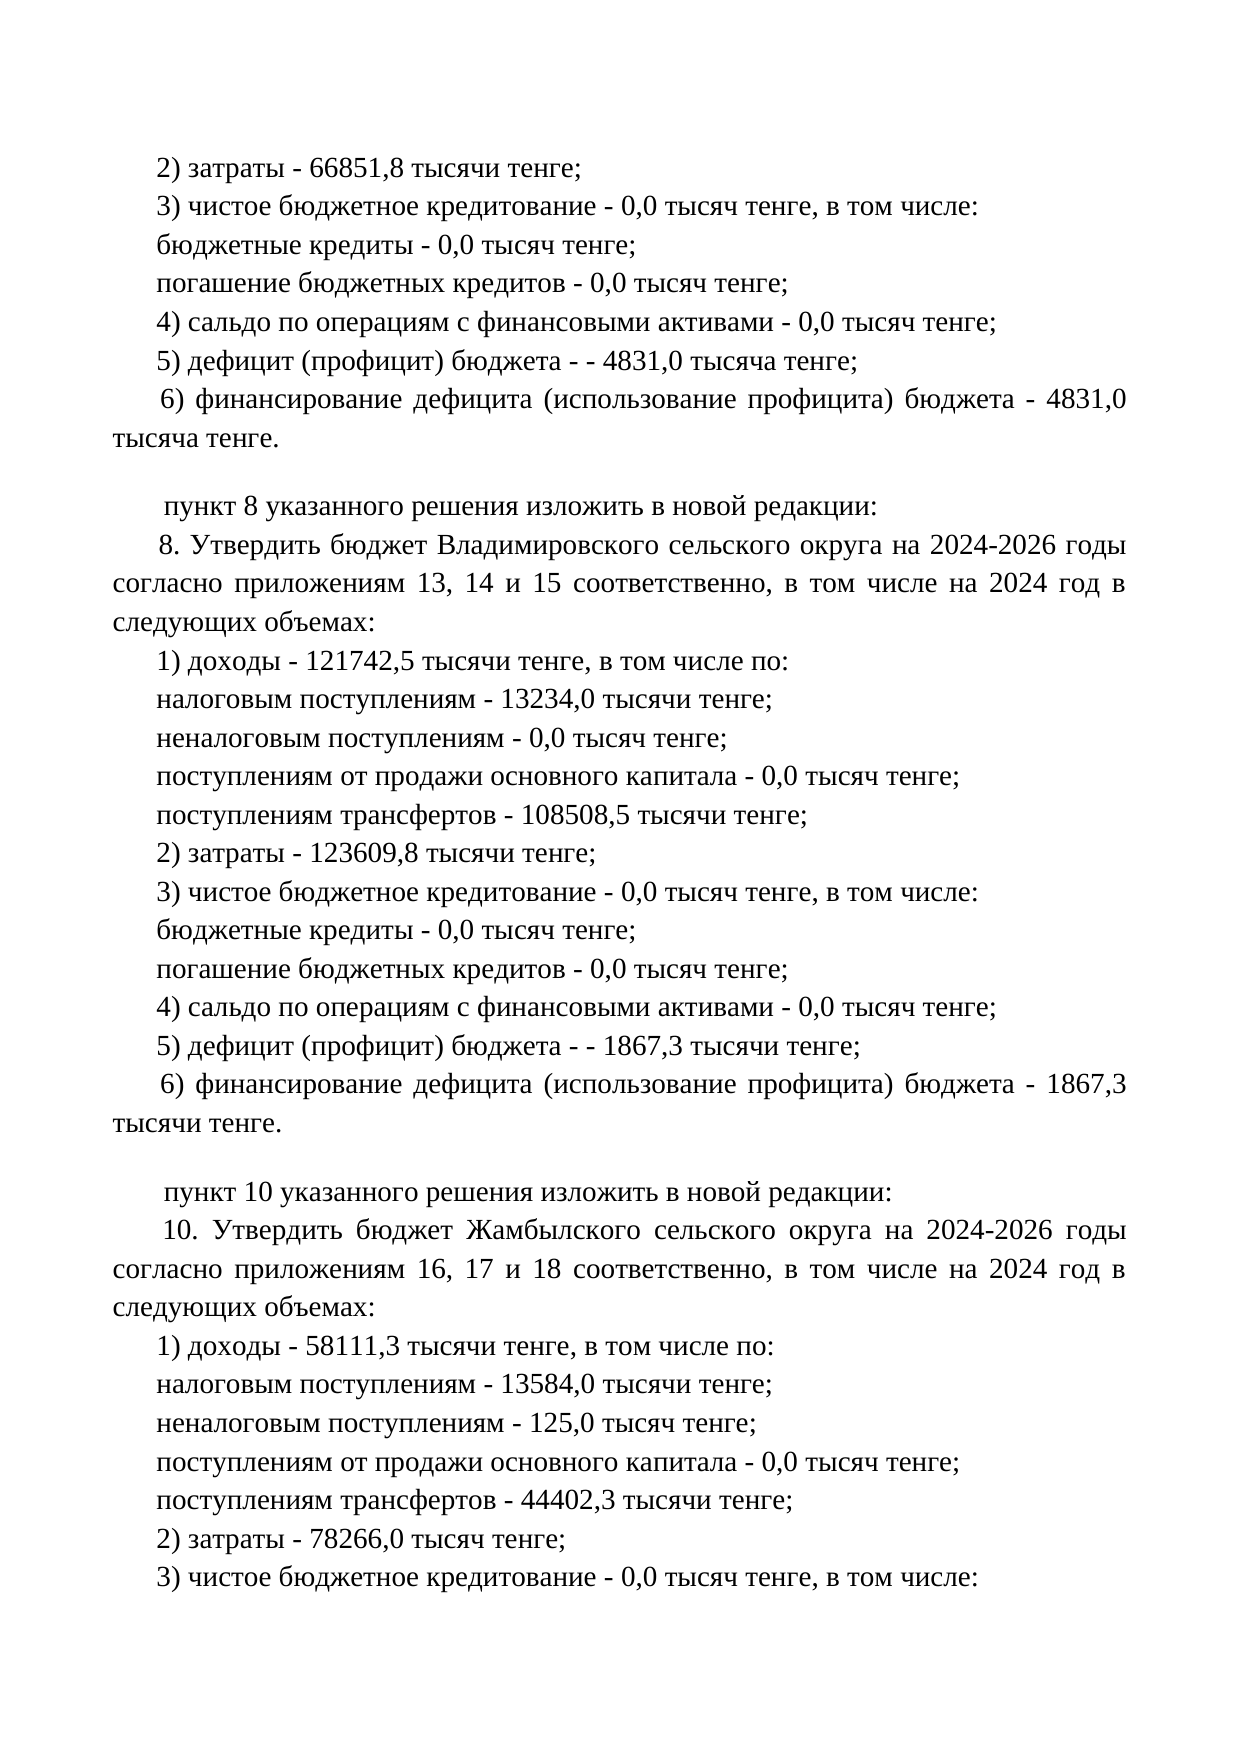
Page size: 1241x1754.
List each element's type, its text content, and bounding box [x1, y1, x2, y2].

text неналоговым поступлениям - 125,0 тысяч тенге; [112, 1405, 1128, 1439]
text 5) дефицит (профицит) бюджета - - 1867,3 тысячи тенге; [112, 1028, 1128, 1062]
text 10. Утвердить бюджет Жамбылского сельского округа на 2024-2026 годы согласно приложениям 16, 17 и 18 соответственно, в том числе на 2024 год в следующих объемах: [112, 1212, 1128, 1323]
text 3) чистое бюджетное кредитование - 0,0 тысяч тенге, в том числе: [112, 188, 1128, 222]
text поступлениям от продажи основного капитала - 0,0 тысяч тенге; [112, 1444, 1128, 1477]
text 2) затраты - 66851,8 тысячи тенге; [112, 150, 1128, 183]
text 3) чистое бюджетное кредитование - 0,0 тысяч тенге, в том числе: [112, 874, 1128, 907]
text неналоговым поступлениям - 0,0 тысяч тенге; [112, 720, 1128, 753]
text 1) доходы - 121742,5 тысячи тенге, в том числе по: [112, 643, 1128, 676]
text бюджетные кредиты - 0,0 тысяч тенге; [112, 227, 1128, 261]
text пункт 8 указанного решения изложить в новой редакции: [112, 488, 1128, 522]
text 6) финансирование дефицита (использование профицита) бюджета - 1867,3 тысячи тенге. [112, 1067, 1128, 1139]
text налоговым поступлениям - 13584,0 тысячи тенге; [112, 1367, 1128, 1400]
text поступлениям от продажи основного капитала - 0,0 тысяч тенге; [112, 758, 1128, 792]
text налоговым поступлениям - 13234,0 тысячи тенге; [112, 681, 1128, 715]
text поступлениям трансфертов - 44402,3 тысячи тенге; [112, 1482, 1128, 1516]
text 5) дефицит (профицит) бюджета - - 4831,0 тысяча тенге; [112, 343, 1128, 376]
text 4) сальдо по операциям с финансовыми активами - 0,0 тысяч тенге; [112, 304, 1128, 338]
text 4) сальдо по операциям с финансовыми активами - 0,0 тысяч тенге; [112, 989, 1128, 1023]
text погашение бюджетных кредитов - 0,0 тысяч тенге; [112, 951, 1128, 984]
text 2) затраты - 123609,8 тысячи тенге; [112, 835, 1128, 869]
text поступлениям трансфертов - 108508,5 тысячи тенге; [112, 797, 1128, 830]
text 8. Утвердить бюджет Владимировского сельского округа на 2024-2026 годы согласно приложениям 13, 14 и 15 соответственно, в том числе на 2024 год в следующих объемах: [112, 527, 1128, 638]
text 2) затраты - 78266,0 тысяч тенге; [112, 1521, 1128, 1554]
text пункт 10 указанного решения изложить в новой редакции: [112, 1174, 1128, 1207]
text 6) финансирование дефицита (использование профицита) бюджета - 4831,0 тысяча тенге. [112, 381, 1128, 453]
text бюджетные кредиты - 0,0 тысяч тенге; [112, 912, 1128, 946]
text 3) чистое бюджетное кредитование - 0,0 тысяч тенге, в том числе: [112, 1559, 1128, 1593]
text погашение бюджетных кредитов - 0,0 тысяч тенге; [112, 266, 1128, 299]
text 1) доходы - 58111,3 тысячи тенге, в том числе по: [112, 1328, 1128, 1362]
